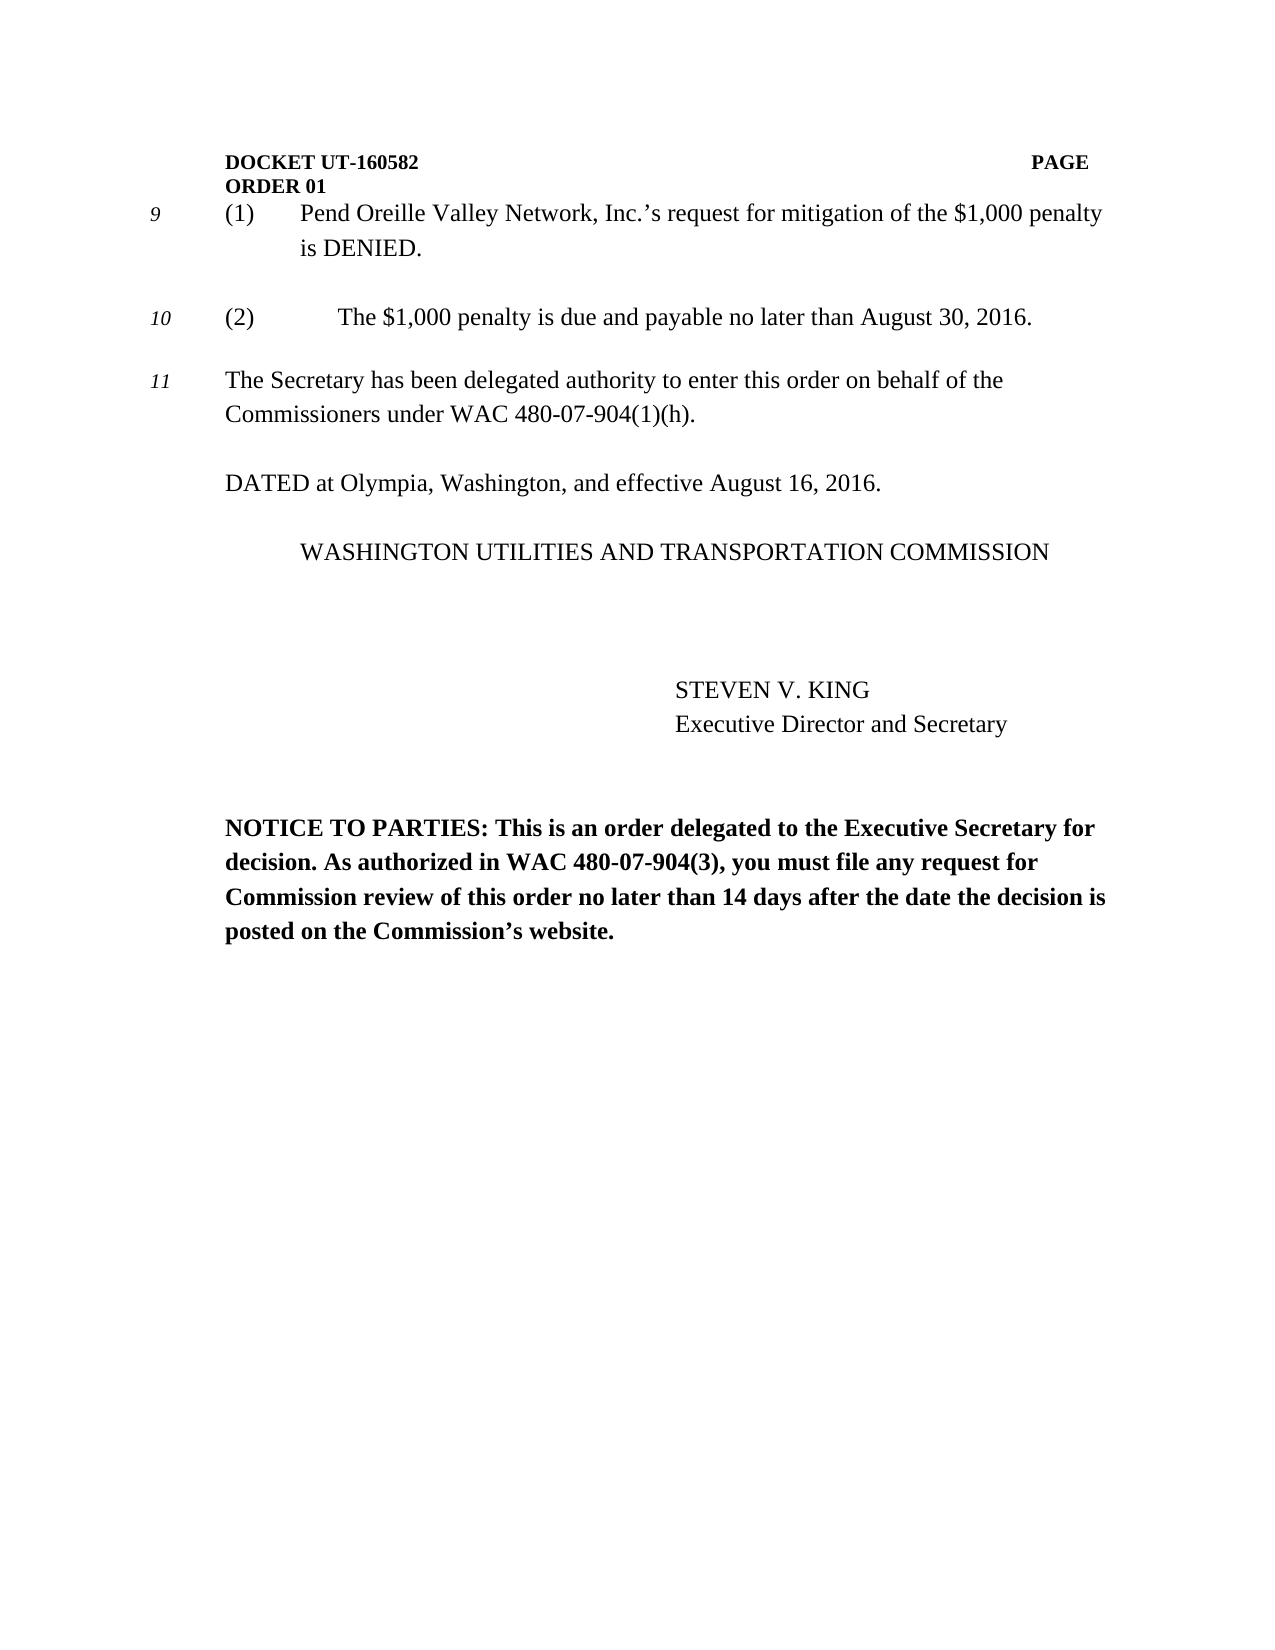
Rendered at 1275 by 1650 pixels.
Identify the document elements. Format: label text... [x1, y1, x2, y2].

text DATED at Olympia, Washington, and effective August 16, 2016. [225, 468, 1125, 497]
list (1) Pend Oreille Valley Network, Inc.’s request for mitigation of the $1,000 penalty is DENIED. [150, 198, 1125, 261]
text STEVEN V. KING [600, 675, 1125, 704]
text NOTICE TO PARTIES: This is an order delegated to the Executive Secretary for decision. As authorized in WAC 480-07-904(3), you must file any request for Commission review of this order no later than 14 days after the date the decision is posted on the Commission’s website. [225, 813, 1125, 945]
text Executive Director and Secretary [225, 709, 1125, 738]
text WASHINGTON UTILITIES AND TRANSPORTATION COMMISSION [225, 537, 1125, 566]
list The Secretary has been delegated authority to enter this order on behalf of the Commissioners under WAC 480-07-904(1)(h). [150, 365, 1125, 428]
list (2) The $1,000 penalty is due and payable no later than August 30, 2016. [150, 302, 1125, 330]
